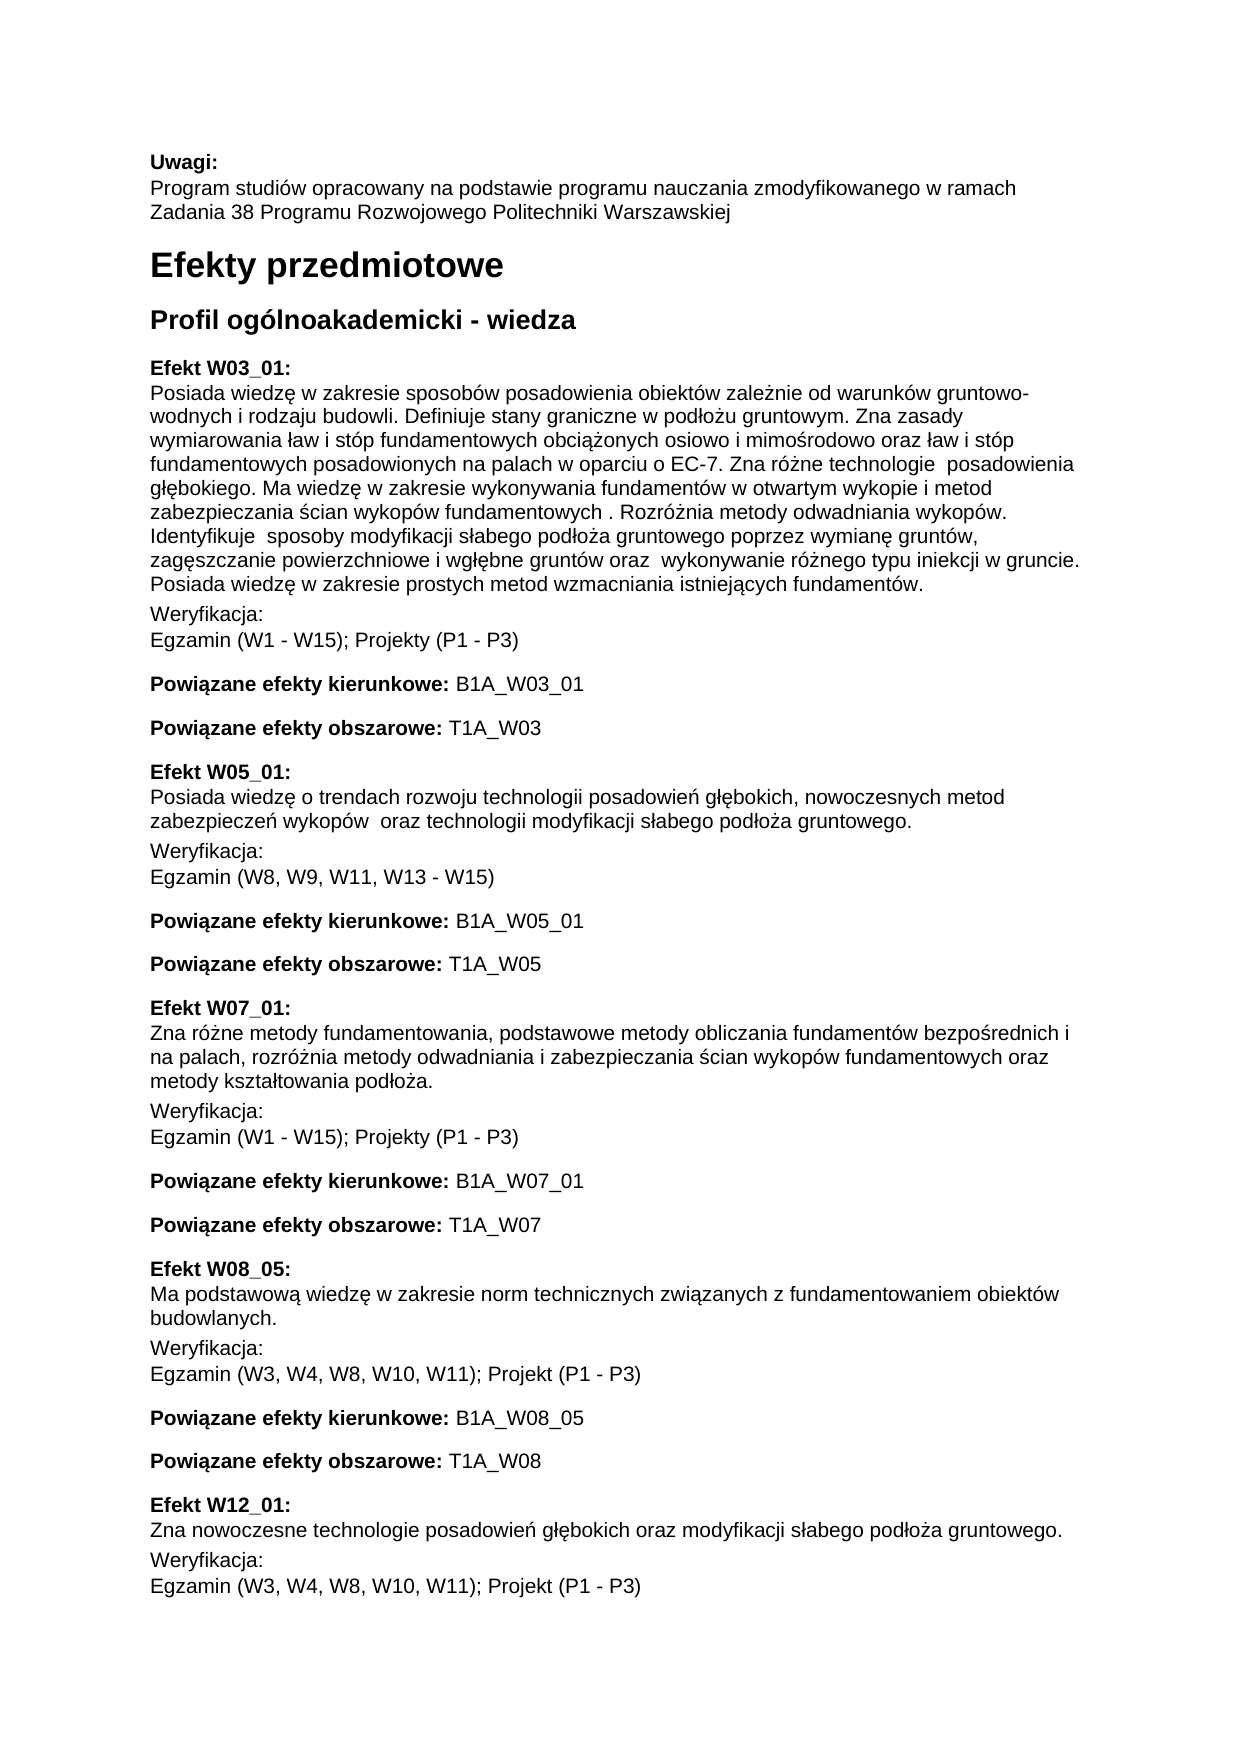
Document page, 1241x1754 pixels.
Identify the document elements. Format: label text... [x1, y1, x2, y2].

text Program studiów opracowany na podstawie programu nauczania zmodyfikowanego w ramach Zadania 38 Programu Rozwojowego Politechniki Warszawskiej [150, 176, 1090, 224]
text Efekt W08_05: [150, 1256, 1090, 1280]
text Egzamin (W3, W4, W8, W10, W11); Projekt (P1 - P3) [150, 1574, 1090, 1598]
text Weryfikacja: [150, 1336, 1090, 1359]
text Powiązane efekty kierunkowe: B1A_W03_01 [150, 672, 1090, 696]
text Weryfikacja: [150, 1548, 1090, 1572]
subtitle Profil ogólnoakademicki - wiedza [150, 304, 1090, 336]
text Zna różne metody fundamentowania, podstawowe metody obliczania fundamentów bezpośrednich i na palach, rozróżnia metody odwadniania i zabezpieczania ścian wykopów fundamentowych oraz metody kształtowania podłoża. [150, 1021, 1090, 1093]
text Weryfikacja: [150, 602, 1090, 626]
text Posiada wiedzę o trendach rozwoju technologii posadowień głębokich, nowoczesnych metod zabezpieczeń wykopów oraz technologii modyfikacji słabego podłoża gruntowego. [150, 784, 1090, 832]
text Efekt W07_01: [150, 996, 1090, 1020]
text Powiązane efekty obszarowe: T1A_W08 [150, 1449, 1090, 1473]
text Efekt W03_01: [150, 355, 1090, 379]
subtitle Efekty przedmiotowe [150, 244, 1090, 284]
text Powiązane efekty obszarowe: T1A_W03 [150, 716, 1090, 740]
text Posiada wiedzę w zakresie sposobów posadowienia obiektów zależnie od warunków gruntowo-wodnych i rodzaju budowli. Definiuje stany graniczne w podłożu gruntowym. Zna zasady wymiarowania ław i stóp fundamentowych obciążonych osiowo i mimośrodowo oraz ław i stóp fundamentowych posadowionych na palach w oparciu o EC-7. Zna różne technologie posadowienia głębokiego. Ma wiedzę w zakresie wykonywania fundamentów w otwartym wykopie i metod zabezpieczania ścian wykopów fundamentowych . Rozróżnia metody odwadniania wykopów. Identyfikuje sposoby modyfikacji słabego podłoża gruntowego poprzez wymianę gruntów, zagęszczanie powierzchniowe i wgłębne gruntów oraz wykonywanie różnego typu iniekcji w gruncie. Posiada wiedzę w zakresie prostych metod wzmacniania istniejących fundamentów. [150, 380, 1090, 596]
text Weryfikacja: [150, 839, 1090, 863]
text Zna nowoczesne technologie posadowień głębokich oraz modyfikacji słabego podłoża gruntowego. [150, 1518, 1090, 1542]
text Egzamin (W8, W9, W11, W13 - W15) [150, 865, 1090, 889]
text Powiązane efekty obszarowe: T1A_W05 [150, 952, 1090, 976]
text Powiązane efekty kierunkowe: B1A_W07_01 [150, 1169, 1090, 1193]
text Egzamin (W1 - W15); Projekty (P1 - P3) [150, 628, 1090, 652]
text Egzamin (W1 - W15); Projekty (P1 - P3) [150, 1125, 1090, 1149]
text Powiązane efekty kierunkowe: B1A_W08_05 [150, 1405, 1090, 1429]
text Powiązane efekty obszarowe: T1A_W07 [150, 1213, 1090, 1237]
text Efekt W12_01: [150, 1493, 1090, 1517]
text Weryfikacja: [150, 1099, 1090, 1123]
text Ma podstawową wiedzę w zakresie norm technicznych związanych z fundamentowaniem obiektów budowlanych. [150, 1281, 1090, 1329]
text Uwagi: [150, 150, 1090, 174]
text Powiązane efekty kierunkowe: B1A_W05_01 [150, 908, 1090, 932]
text Efekt W05_01: [150, 759, 1090, 783]
text Egzamin (W3, W4, W8, W10, W11); Projekt (P1 - P3) [150, 1362, 1090, 1386]
